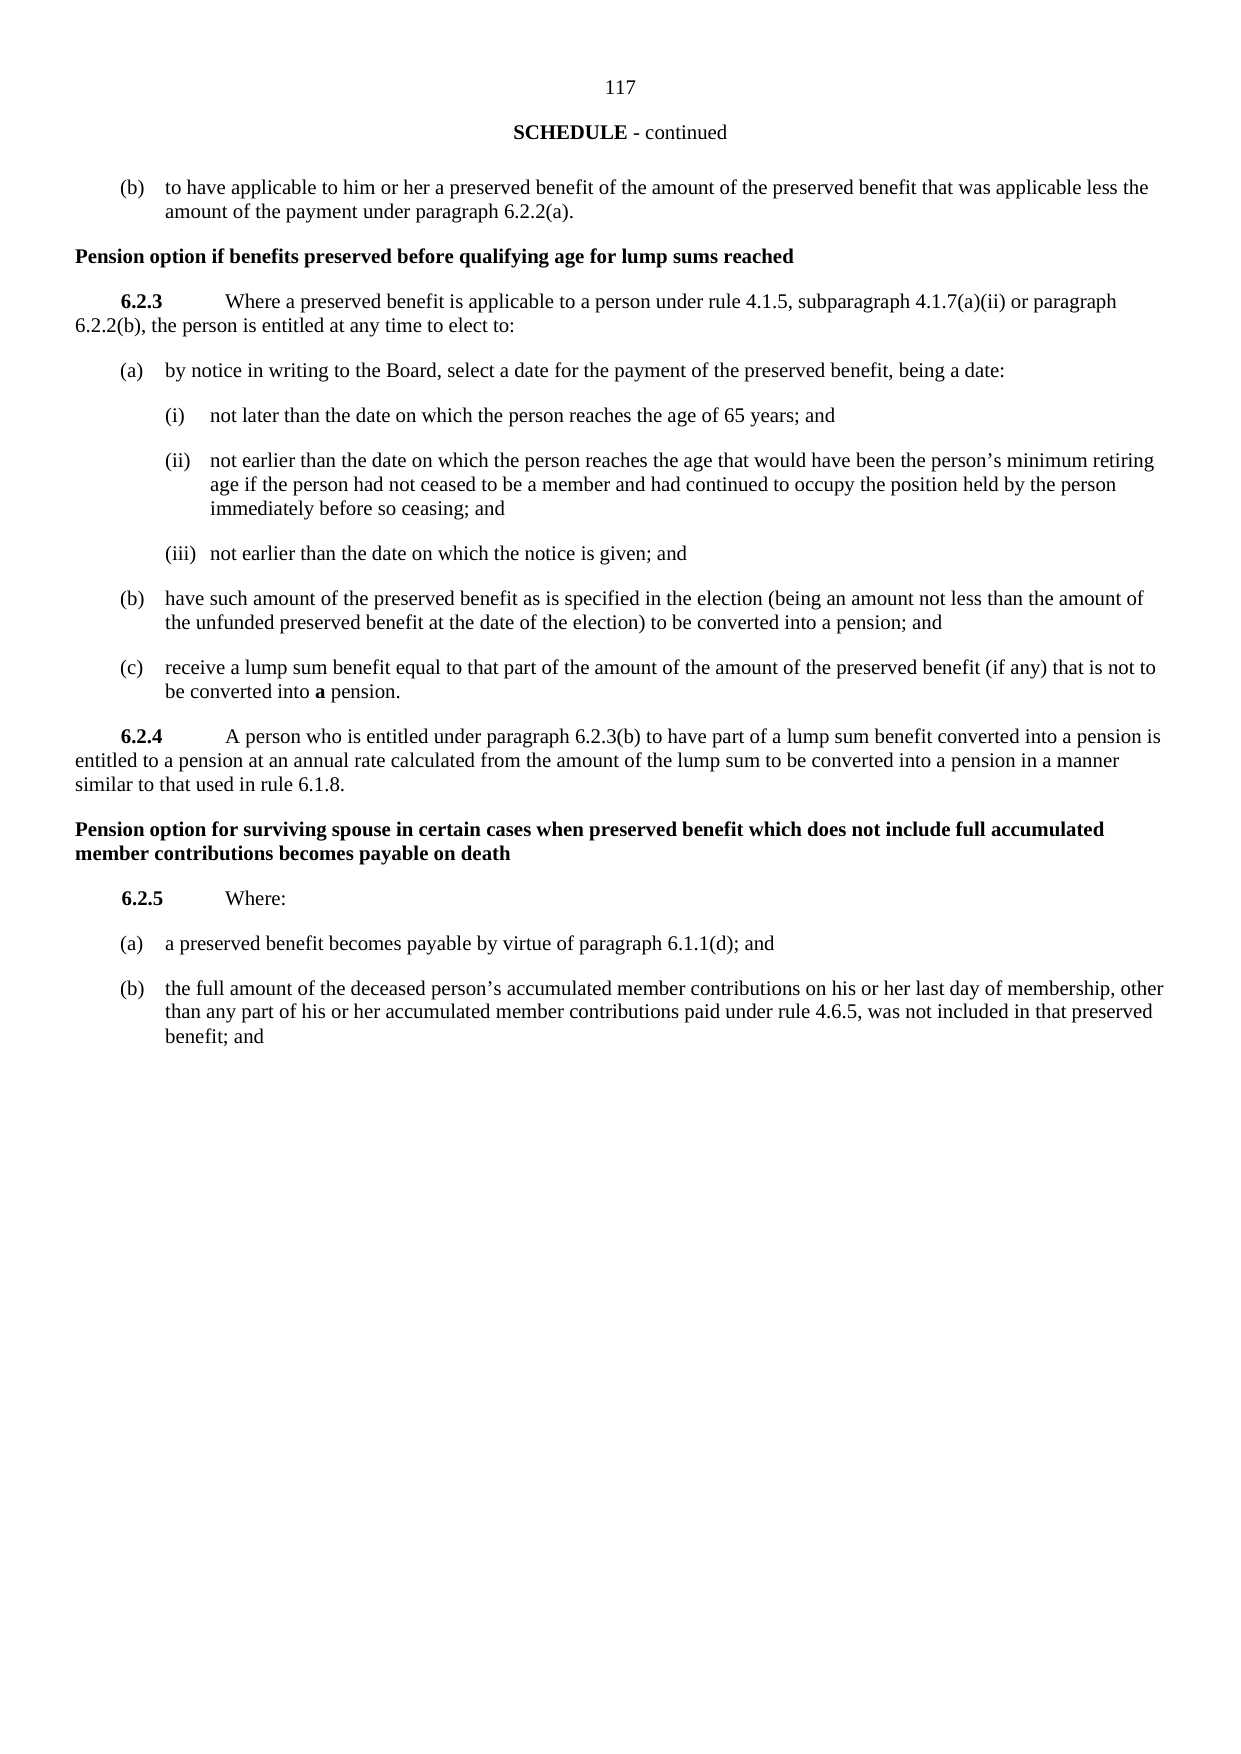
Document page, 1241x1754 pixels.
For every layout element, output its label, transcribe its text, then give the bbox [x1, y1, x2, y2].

text 6.2.3 Where a preserved benefit is applicable to a person under rule 4.1.5, subparagraph 4.1.7(a)(ii) or paragraph 6.2.2(b), the person is entitled at any time to elect to: [75, 289, 1165, 337]
text (b) to have applicable to him or her a preserved benefit of the amount of the preserved benefit that was applicable less the amount of the payment under paragraph 6.2.2(a). [120, 175, 1165, 223]
text (c) receive a lump sum benefit equal to that part of the amount of the amount of the preserved benefit (if any) that is not to be converted into a pension. [120, 655, 1165, 703]
text (a) by notice in writing to the Board, select a date for the payment of the preserved benefit, being a date: [120, 358, 1165, 382]
text (b) have such amount of the preserved benefit as is specified in the election (being an amount not less than the amount of the unfunded preserved benefit at the date of the election) to be converted into a pension; and [120, 586, 1165, 634]
text Pension option for surviving spouse in certain cases when preserved benefit which does not include full accumulated member contributions becomes payable on death [75, 817, 1165, 865]
text (ii) not earlier than the date on which the person reaches the age that would have been the person’s minimum retiring age if the person had not ceased to be a member and had continued to occupy the position held by the person immediately before so ceasing; and [165, 448, 1165, 520]
text (iii) not earlier than the date on which the notice is given; and [165, 541, 1165, 565]
text (b) the full amount of the deceased person’s accumulated member contributions on his or her last day of membership, other than any part of his or her accumulated member contributions paid under rule 4.6.5, was not included in that preserved benefit; and [120, 975, 1165, 1048]
text (i) not later than the date on which the person reaches the age of 65 years; and [165, 403, 1165, 427]
text 6.2.5 Where: [121, 886, 1165, 910]
text Pension option if benefits preserved before qualifying age for lump sums reached [75, 244, 1165, 268]
text 6.2.4 A person who is entitled under paragraph 6.2.3(b) to have part of a lump sum benefit converted into a pension is entitled to a pension at an annual rate calculated from the amount of the lump sum to be converted into a pension in a manner similar to that used in rule 6.1.8. [75, 724, 1165, 796]
text (a) a preserved benefit becomes payable by virtue of paragraph 6.1.1(d); and [120, 931, 1165, 954]
